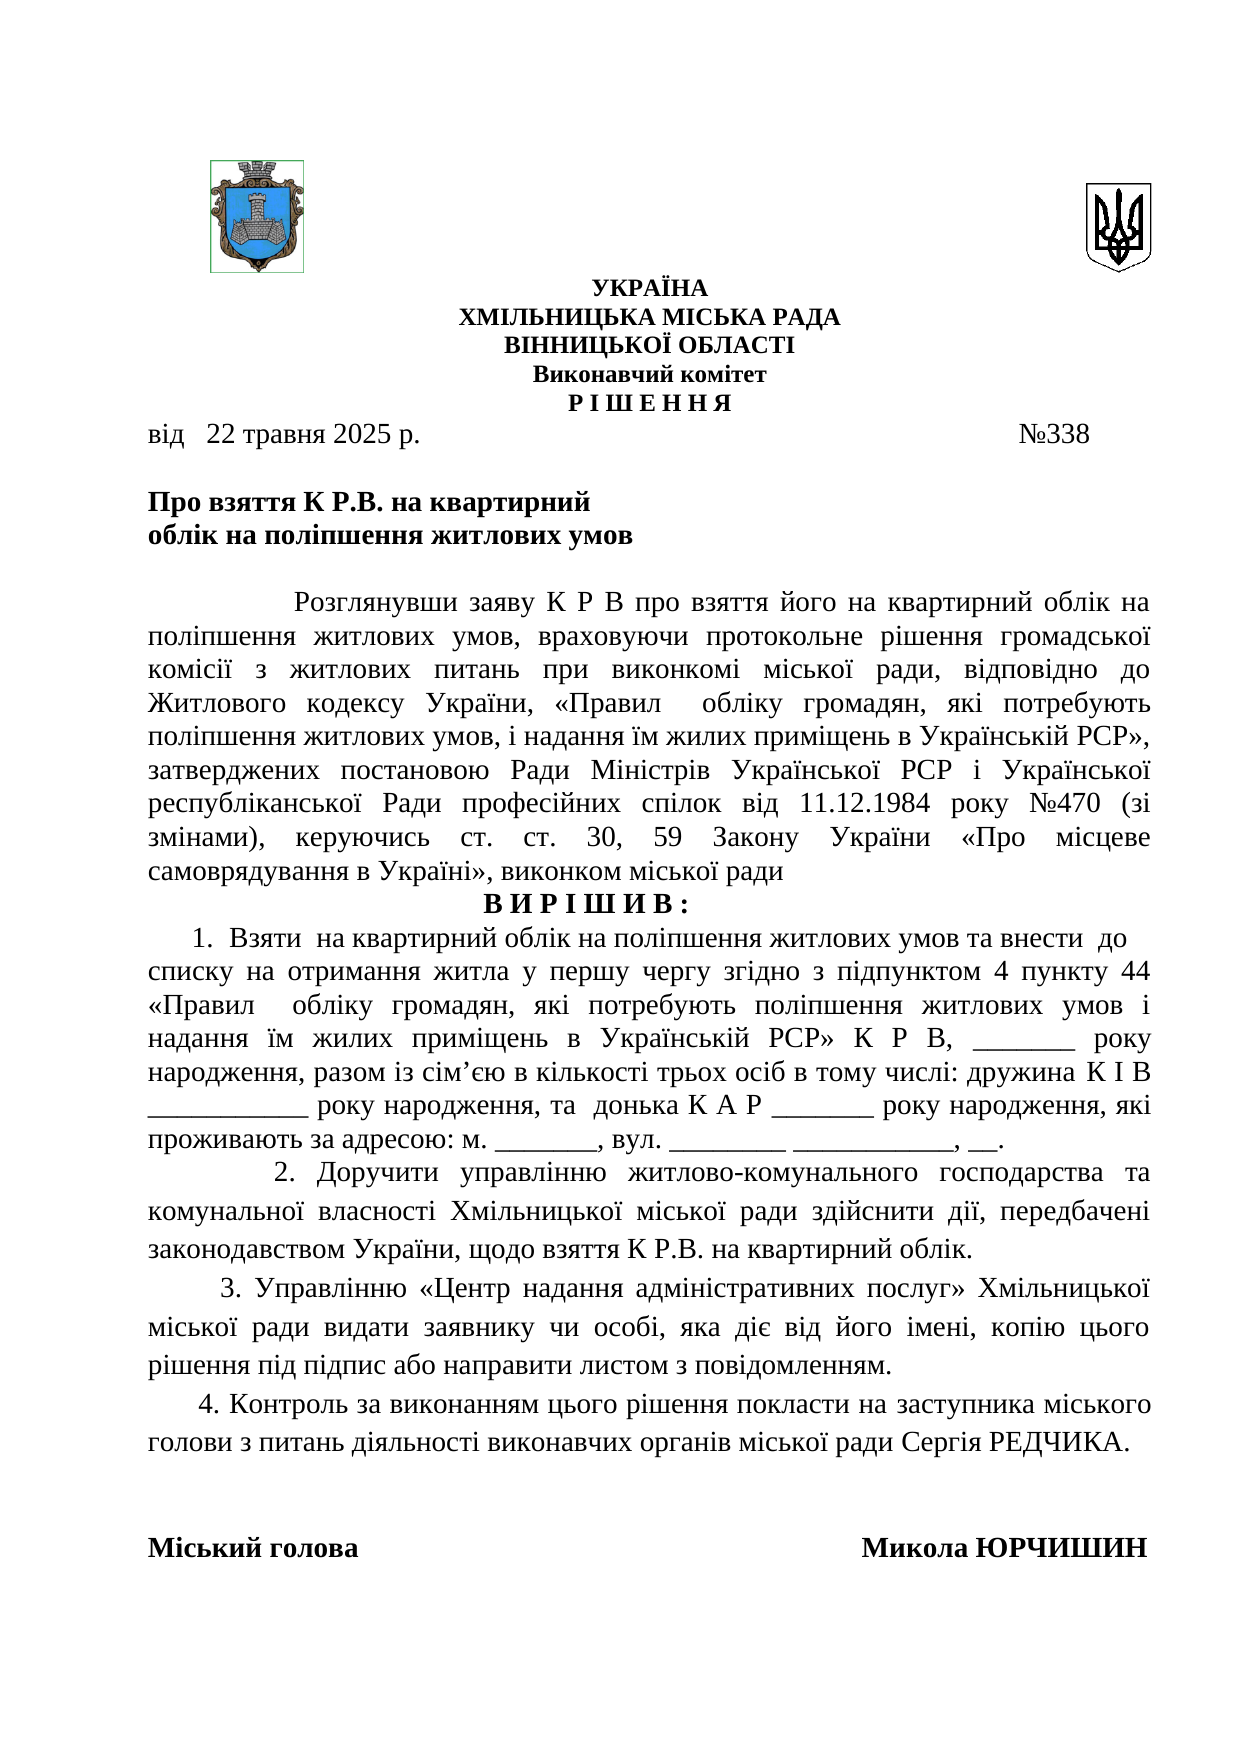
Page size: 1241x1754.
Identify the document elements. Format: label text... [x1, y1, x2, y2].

text Виконавчий комітет [148, 359, 1152, 388]
text 3. Управлінню «Центр надання адміністративних послуг» Хмільницької міської ради видати заявнику чи особі, яка діє від його імені, копію цього рішення під підпис або направити листом з повідомленням. [148, 1270, 1152, 1381]
text ВІННИЦЬКОЇ ОБЛАСТІ [148, 330, 1152, 359]
text 2. Доручити управлінню житлово-комунального господарства та комунальної власності Хмільницької міської ради здійснити дії, передбачені законодавством України, щодо взяття К Р.В. на квартирний облік. [148, 1154, 1152, 1265]
text В И Р І Ш И В : [148, 886, 1152, 920]
text Р І Ш Е Н Н Я [148, 388, 1152, 417]
picture [1085, 182, 1152, 273]
text Розглянувши заяву К Р В про взяття його на квартирний облік на поліпшення житлових умов, враховуючи протокольне рішення громадської комісії з житлових питань при виконкомі міської ради, відповідно до Житлового кодексу України, «Правил обліку громадян, які потребують поліпшення житлових умов, і надання їм жилих приміщень в Українській РСР», затверджених постановою Ради Міністрів Української РСР і Української республіканської Ради професійних спілок від 11.12.1984 року №470 (зі змінами), керуючись ст. ст. 30, 59 Закону України «Про місцеве самоврядування в Україні», виконком міської ради [148, 584, 1152, 886]
text УКРАЇНА [148, 273, 1152, 302]
text списку на отримання житла у першу чергу згідно з підпунктом 4 пункту 44 «Правил обліку громадян, які потребують поліпшення житлових умов і надання їм жилих приміщень в Українській РСР» К Р В, _______ року народження, разом із сім’єю в кількості трьох осіб в тому числі: дружина К І В ___________ року народження, та донька К А Р _______ року народження, які проживають за адресою: м. _______, вул. ________ ___________, __. [148, 953, 1152, 1154]
picture [210, 160, 304, 273]
text 4. Контроль за виконанням цього рішення покласти на заступника міського голови з питань діяльності виконавчих органів міської ради Сергія РЕДЧИКА. [148, 1386, 1152, 1458]
text облік на поліпшення житлових умов [148, 517, 1152, 551]
text від 22 травня 2025 р. №338 [148, 417, 1152, 450]
text Про взяття К Р.В. на квартирний [148, 484, 1152, 517]
text Міський голова Микола ЮРЧИШИН [148, 1530, 1152, 1563]
list Взяти на квартирний облік на поліпшення житлових умов та внести до [191, 920, 1152, 953]
text ХМІЛЬНИЦЬКА МІСЬКА РАДА [148, 302, 1152, 330]
